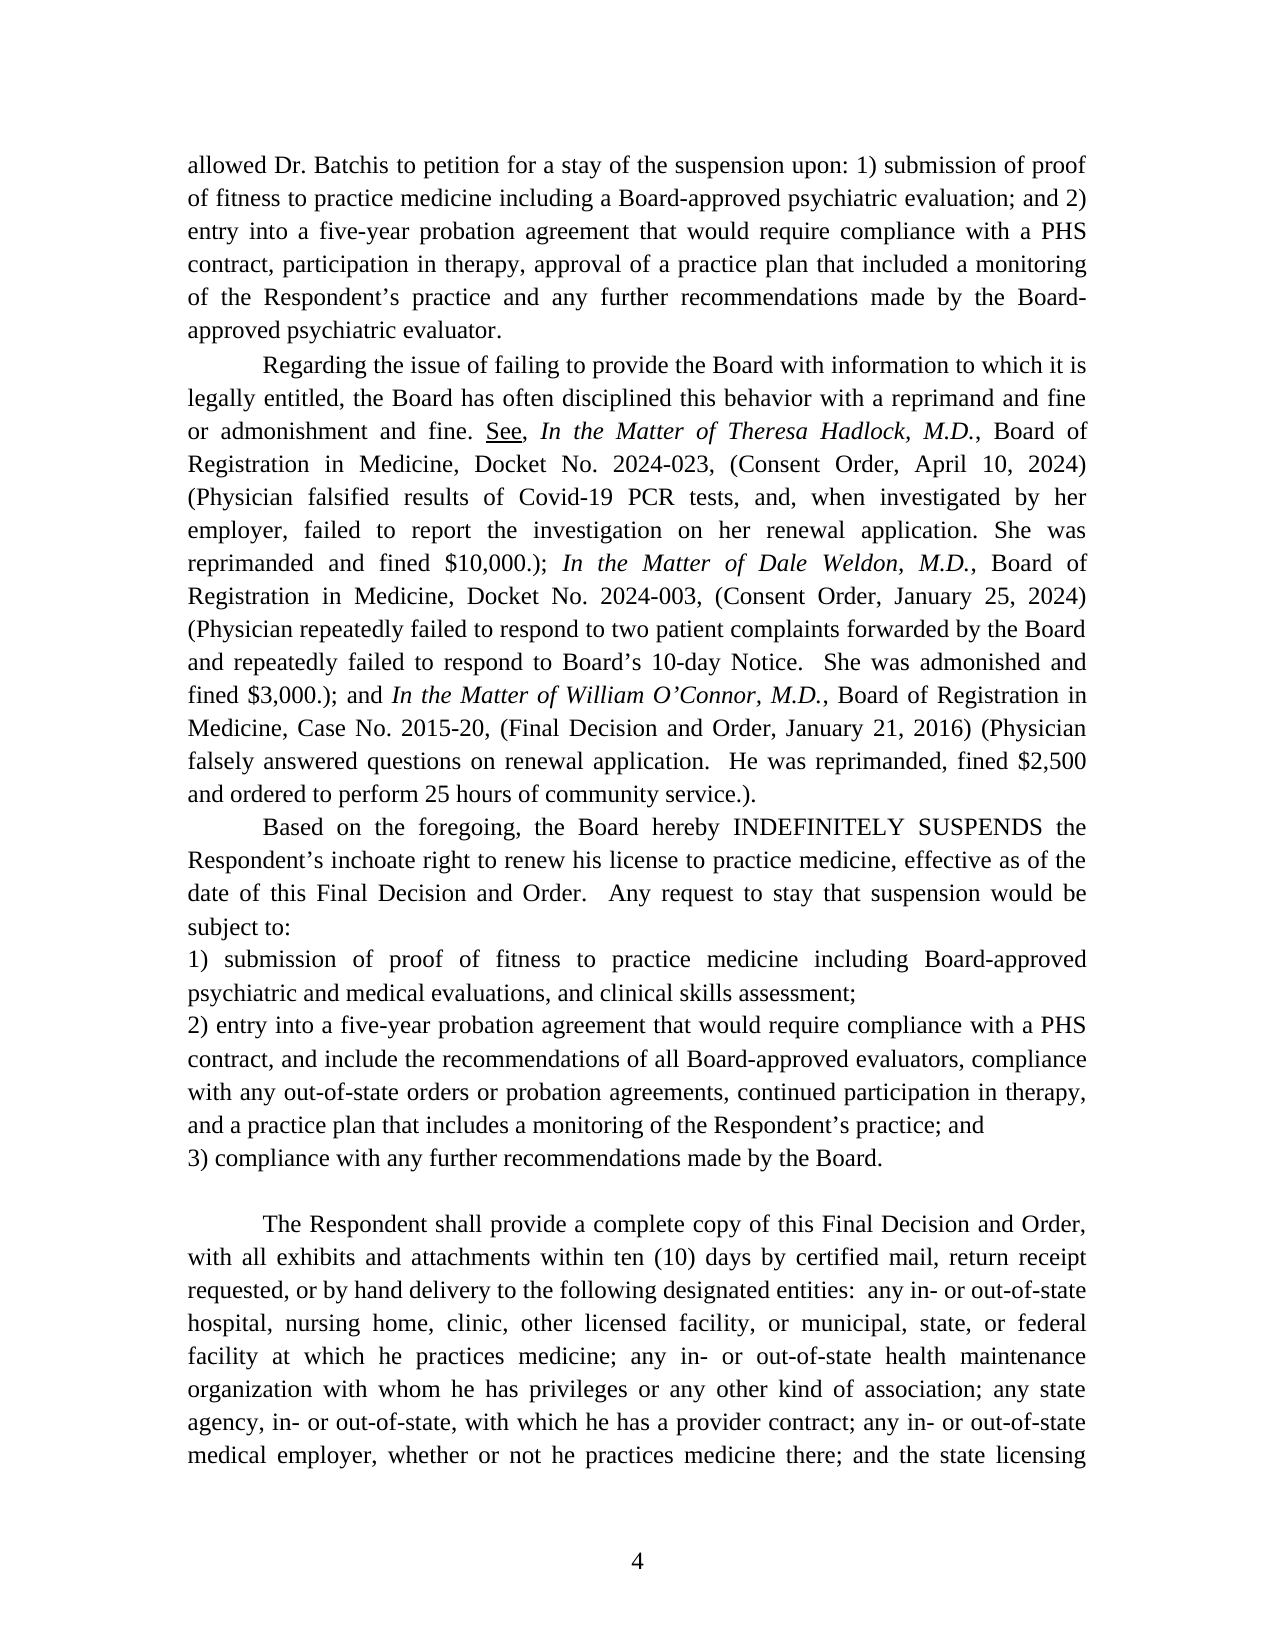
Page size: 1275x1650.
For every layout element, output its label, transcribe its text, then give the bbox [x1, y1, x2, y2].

text Based on the foregoing, the Board hereby INDEFINITELY SUSPENDS the Respondent’s inchoate right to renew his license to practice medicine, effective as of the date of this Final Decision and Order. Any request to stay that suspension would be subject to: [187, 812, 1087, 940]
text 2) entry into a five-year probation agreement that would require compliance with a PHS contract, and include the recommendations of all Board-approved evaluators, compliance with any out-of-state orders or probation agreements, continued participation in therapy, and a practice plan that includes a monitoring of the Respondent’s practice; and [187, 1011, 1087, 1138]
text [187, 1209, 1087, 1469]
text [187, 150, 1087, 344]
text Regarding the issue of failing to provide the Board with information to which it is legally entitled, the Board has often disciplined this behavior with a reprimand and fine or admonishment and fine. See, In the Matter of Theresa Hadlock, M.D., Board of Registration in Medicine, Docket No. 2024-023, (Consent Order, April 10, 2024) (Physician falsified results of Covid-19 PCR tests, and, when investigated by her employer, failed to report the investigation on her renewal application. She was reprimanded and fined $10,000.); In the Matter of Dale Weldon, M.D., Board of Registration in Medicine, Docket No. 2024-003, (Consent Order, January 25, 2024) (Physician repeatedly failed to respond to two patient complaints forwarded by the Board and repeatedly failed to respond to Board’s 10-day Notice. She was admonished and fined $3,000.); and In the Matter of William O’Connor, M.D., Board of Registration in Medicine, Case No. 2015-20, (Final Decision and Order, January 21, 2016) (Physician falsely answered questions on renewal application. He was reprimanded, fined $2,500 and ordered to perform 25 hours of community service.). [187, 350, 1087, 808]
text 1) submission of proof of fitness to practice medicine including Board-approved psychiatric and medical evaluations, and clinical skills assessment; [187, 944, 1087, 1006]
text 3) compliance with any further recommendations made by the Board. [187, 1143, 1087, 1171]
